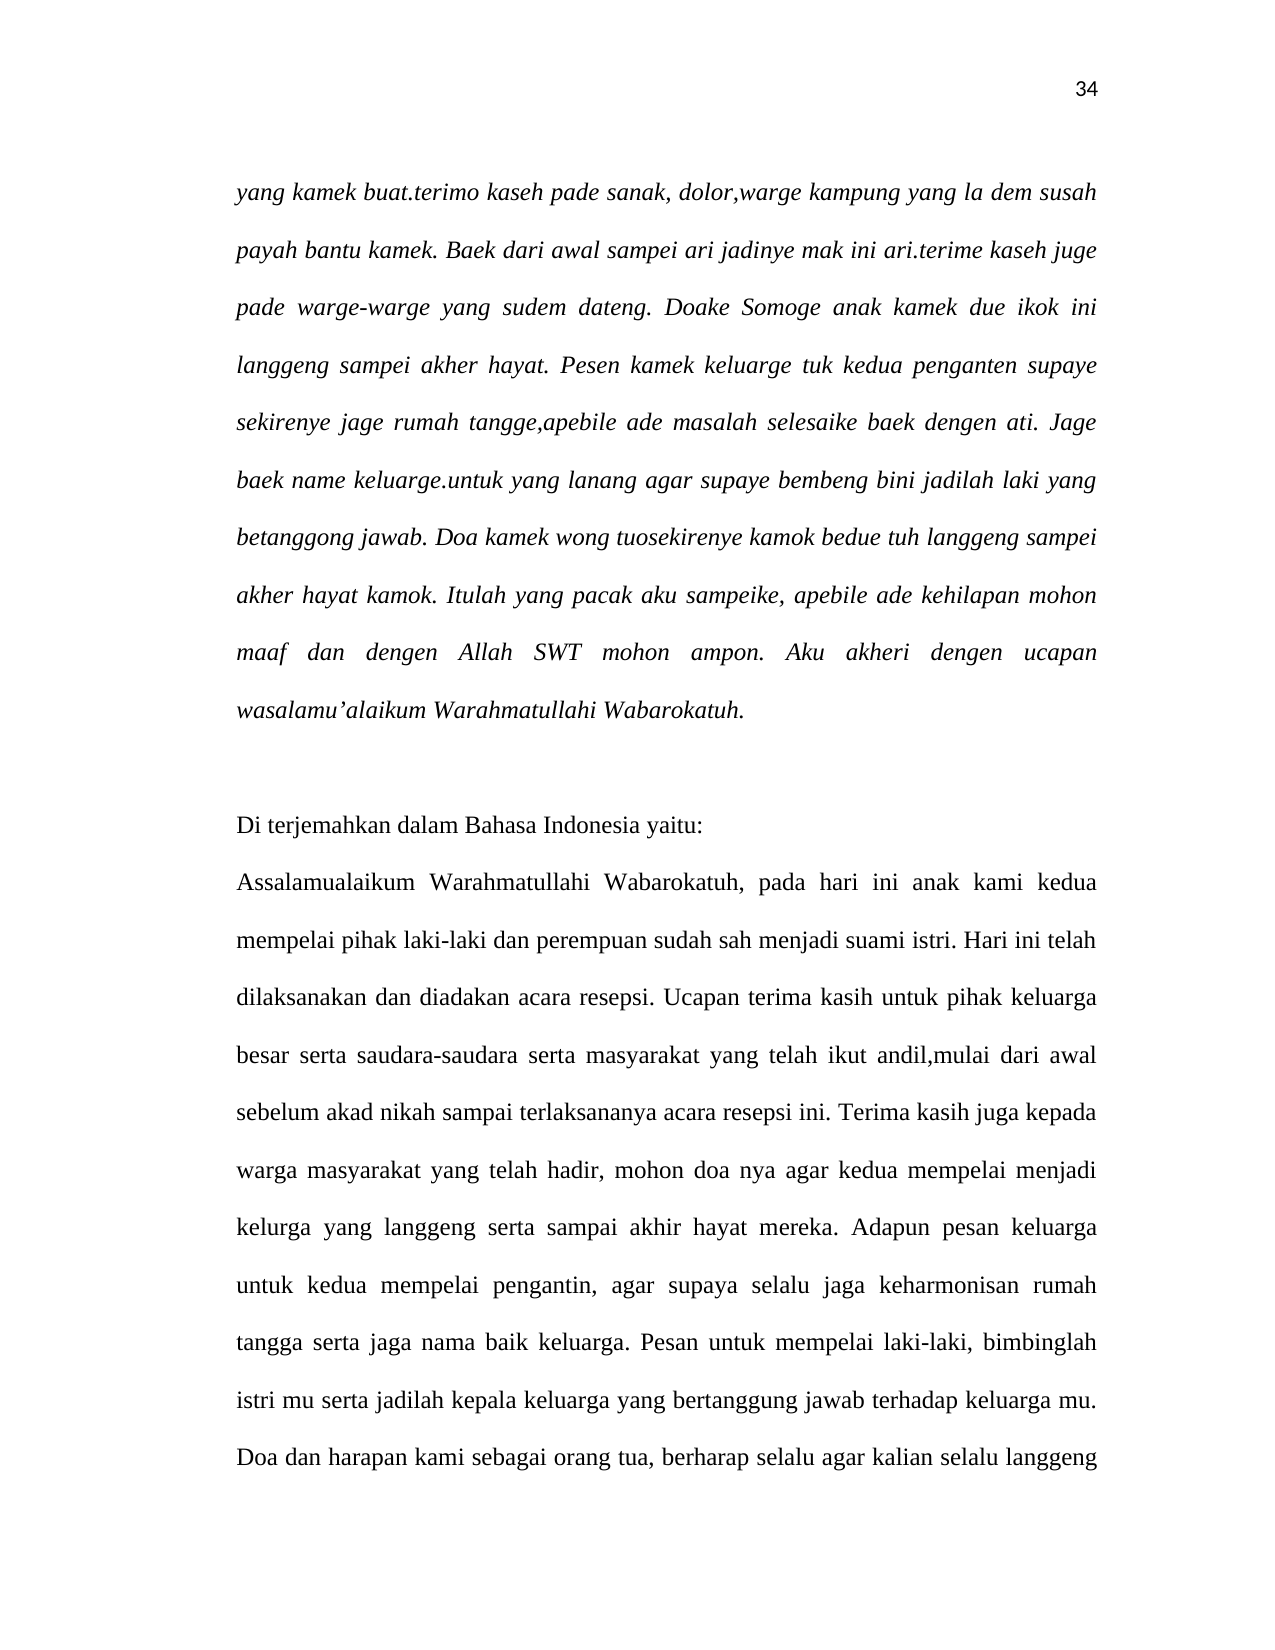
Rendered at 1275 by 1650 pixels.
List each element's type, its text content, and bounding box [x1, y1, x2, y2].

text Di terjemahkan dalam Bahasa Indonesia yaitu: [236, 810, 1098, 838]
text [236, 177, 1098, 723]
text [236, 867, 1098, 1471]
